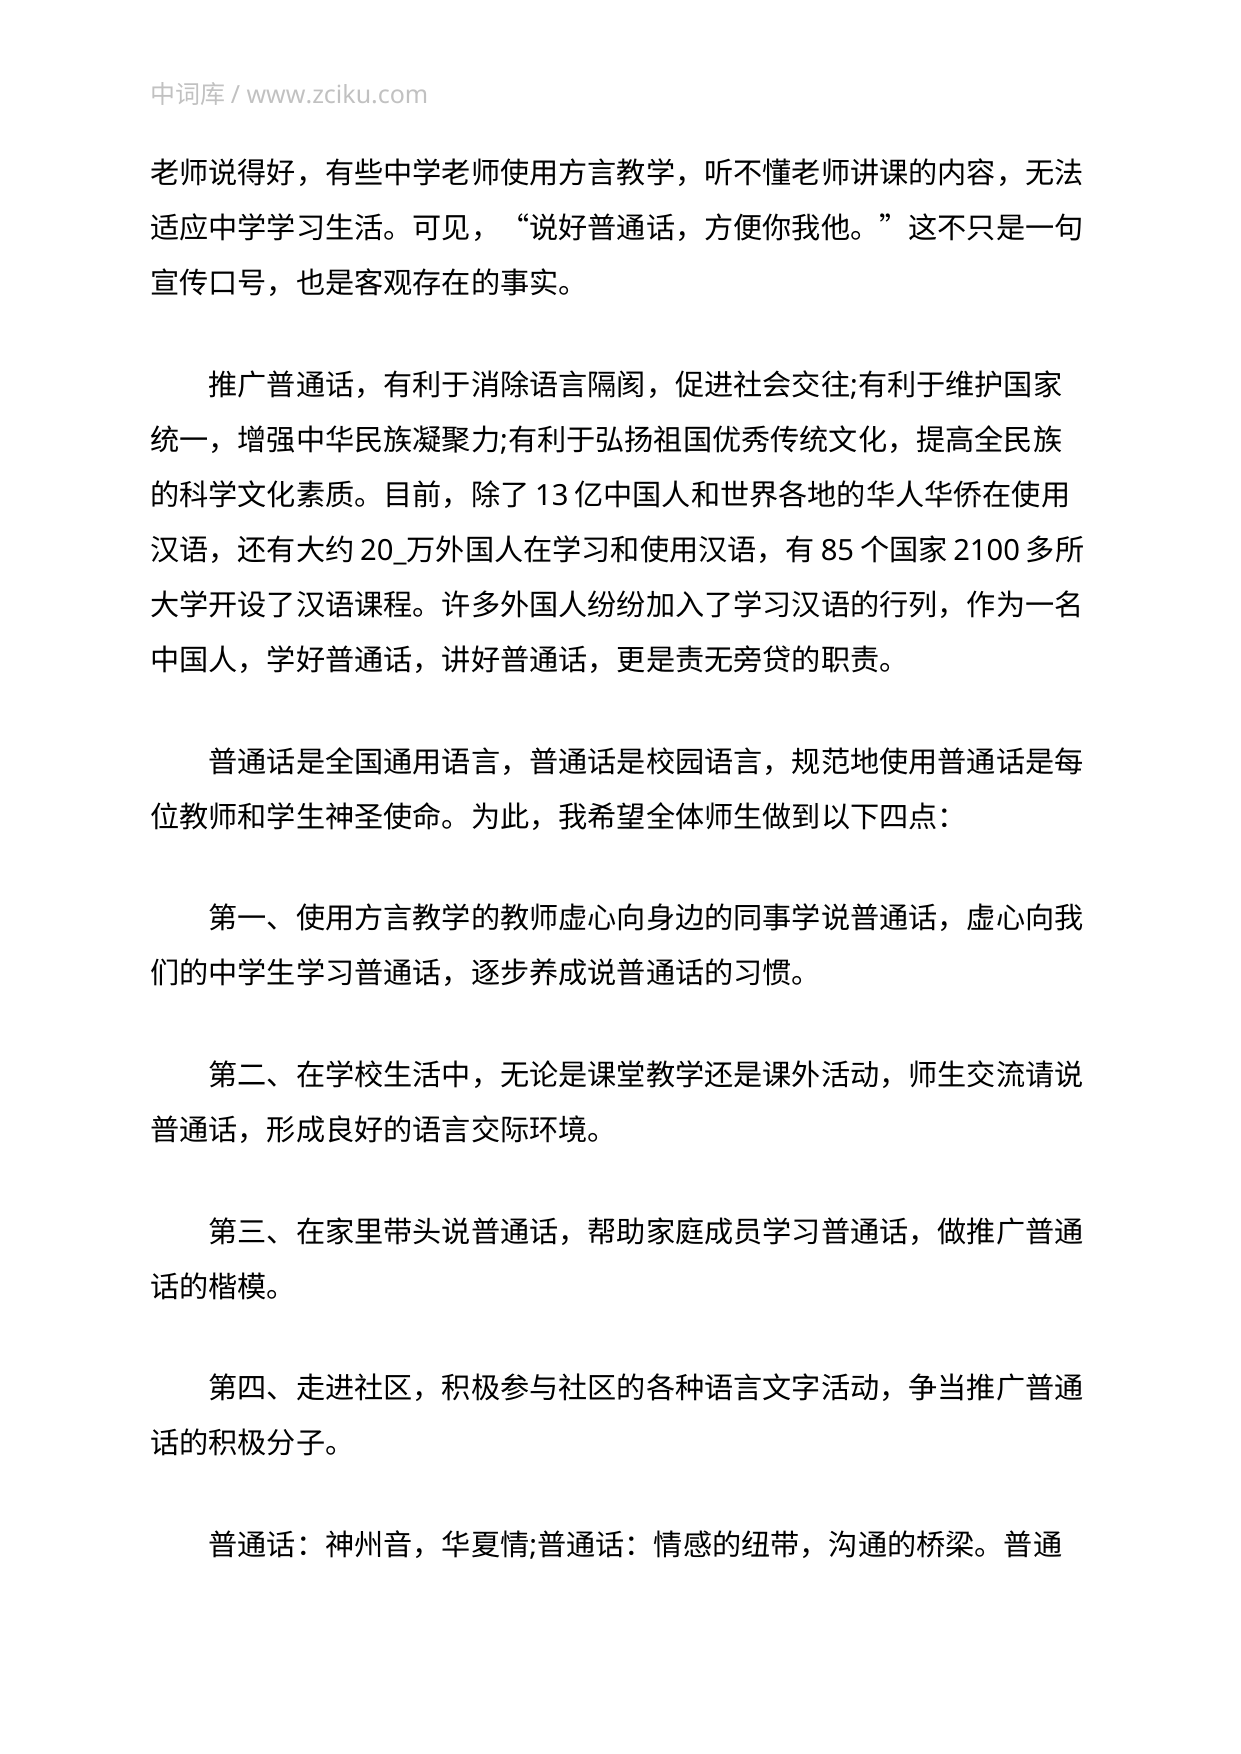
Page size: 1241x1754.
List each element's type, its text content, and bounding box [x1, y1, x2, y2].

text 第三、在家里带头说普通话，帮助家庭成员学习普通话，做推广普通话的楷模。 [150, 1208, 1090, 1305]
text 第一、使用方言教学的教师虚心向身边的同事学说普通话，虚心向我们的中学生学习普通话，逐步养成说普通话的习惯。 [150, 895, 1090, 992]
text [150, 1522, 1090, 1564]
text 普通话是全国通用语言，普通话是校园语言，规范地使用普通话是每位教师和学生神圣使命。为此，我希望全体师生做到以下四点： [150, 738, 1090, 835]
text 第二、在学校生活中，无论是课堂教学还是课外活动，师生交流请说普通话，形成良好的语言交际环境。 [150, 1052, 1090, 1149]
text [150, 150, 1090, 302]
text 第四、走进社区，积极参与社区的各种语言文字活动，争当推广普通话的积极分子。 [150, 1365, 1090, 1462]
text 推广普通话，有利于消除语言隔阂，促进社会交往;有利于维护国家统一，增强中华民族凝聚力;有利于弘扬祖国优秀传统文化，提高全民族的科学文化素质。目前，除了13亿中国人和世界各地的华人华侨在使用汉语，还有大约20_万外国人在学习和使用汉语，有85个国家2100多所大学开设了汉语课程。许多外国人纷纷加入了学习汉语的行列，作为一名中国人，学好普通话，讲好普通话，更是责无旁贷的职责。 [150, 362, 1090, 679]
